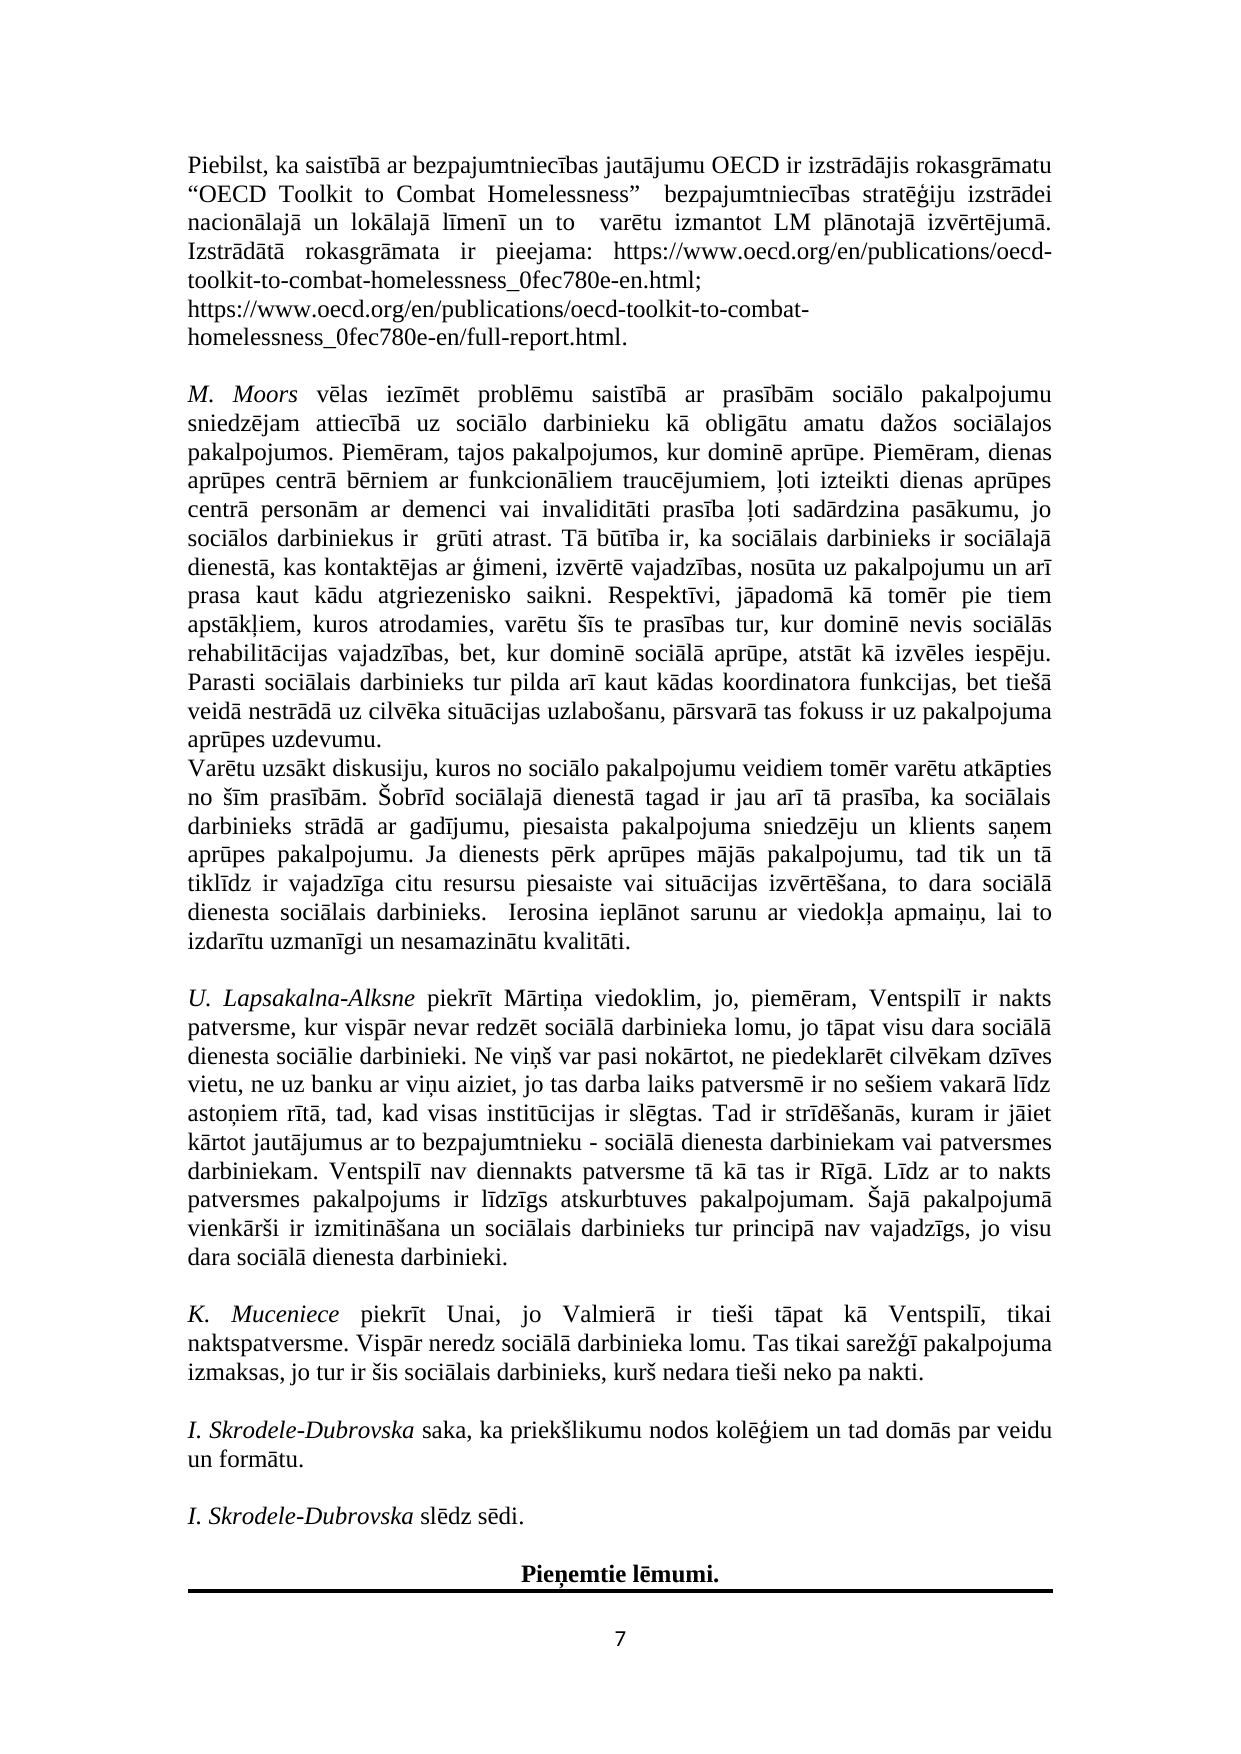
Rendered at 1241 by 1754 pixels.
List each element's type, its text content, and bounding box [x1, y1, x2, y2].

text Pieņemtie lēmumi. [187, 1559, 1053, 1593]
text Varētu uzsākt diskusiju, kuros no sociālo pakalpojumu veidiem tomēr varētu atkāpties no šīm prasībām. Šobrīd sociālajā dienestā tagad ir jau arī tā prasība, ka sociālais darbinieks strādā ar gadījumu, piesaista pakalpojuma sniedzēju un klients saņem aprūpes pakalpojumu. Ja dienests pērk aprūpes mājās pakalpojumu, tad tik un tā tiklīdz ir vajadzīga citu resursu piesaiste vai situācijas izvērtēšana, to dara sociālā dienesta sociālais darbinieks. Ierosina ieplānot sarunu ar viedokļa apmaiņu, lai to izdarītu uzmanīgi un nesamazinātu kvalitāti. [187, 753, 1053, 954]
text U. Lapsakalna-Alksne piekrīt Mārtiņa viedoklim, jo, piemēram, Ventspilī ir nakts patversme, kur vispār nevar redzēt sociālā darbinieka lomu, jo tāpat visu dara sociālā dienesta sociālie darbinieki. Ne viņš var pasi nokārtot, ne piedeklarēt cilvēkam dzīves vietu, ne uz banku ar viņu aiziet, jo tas darba laiks patversmē ir no sešiem vakarā līdz astoņiem rītā, tad, kad visas institūcijas ir slēgtas. Tad ir strīdēšanās, kuram ir jāiet kārtot jautājumus ar to bezpajumtnieku - sociālā dienesta darbiniekam vai patversmes darbiniekam. Ventspilī nav diennakts patversme tā kā tas ir Rīgā. Līdz ar to nakts patversmes pakalpojums ir līdzīgs atskurbtuves pakalpojumam. Šajā pakalpojumā vienkārši ir izmitināšana un sociālais darbinieks tur principā nav vajadzīgs, jo visu dara sociālā dienesta darbinieki. [187, 983, 1053, 1271]
text I. Skrodele-Dubrovska slēdz sēdi. [187, 1501, 1053, 1530]
text Piebilst, ka saistībā ar bezpajumtniecības jautājumu OECD ir izstrādājis rokasgrāmatu “OECD Toolkit to Combat Homelessness” bezpajumtniecības stratēģiju izstrādei nacionālajā un lokālajā līmenī un to varētu izmantot LM plānotajā izvērtējumā. Izstrādātā rokasgrāmata ir pieejama: https://www.oecd.org/en/publications/oecd-toolkit-to-combat-homelessness_0fec780e-en.html; https://www.oecd.org/en/publications/oecd-toolkit-to-combat-homelessness_0fec780e-en/full-report.html. [187, 150, 1053, 351]
text I. Skrodele-Dubrovska saka, ka priekšlikumu nodos kolēģiem un tad domās par veidu un formātu. [187, 1415, 1053, 1472]
text M. Moors vēlas iezīmēt problēmu saistībā ar prasībām sociālo pakalpojumu sniedzējam attiecībā uz sociālo darbinieku kā obligātu amatu dažos sociālajos pakalpojumos. Piemēram, tajos pakalpojumos, kur dominē aprūpe. Piemēram, dienas aprūpes centrā bērniem ar funkcionāliem traucējumiem, ļoti izteikti dienas aprūpes centrā personām ar demenci vai invaliditāti prasība ļoti sadārdzina pasākumu, jo sociālos darbiniekus ir grūti atrast. Tā būtība ir, ka sociālais darbinieks ir sociālajā dienestā, kas kontaktējas ar ģimeni, izvērtē vajadzības, nosūta uz pakalpojumu un arī prasa kaut kādu atgriezenisko saikni. Respektīvi, jāpadomā kā tomēr pie tiem apstākļiem, kuros atrodamies, varētu šīs te prasības tur, kur dominē nevis sociālās rehabilitācijas vajadzības, bet, kur dominē sociālā aprūpe, atstāt kā izvēles iespēju. Parasti sociālais darbinieks tur pilda arī kaut kādas koordinatora funkcijas, bet tiešā veidā nestrādā uz cilvēka situācijas uzlabošanu, pārsvarā tas fokuss ir uz pakalpojuma aprūpes uzdevumu. [187, 379, 1053, 753]
text K. Muceniece piekrīt Unai, jo Valmierā ir tieši tāpat kā Ventspilī, tikai naktspatversme. Vispār neredz sociālā darbinieka lomu. Tas tikai sarežģī pakalpojuma izmaksas, jo tur ir šis sociālais darbinieks, kurš nedara tieši neko pa nakti. [187, 1299, 1053, 1386]
